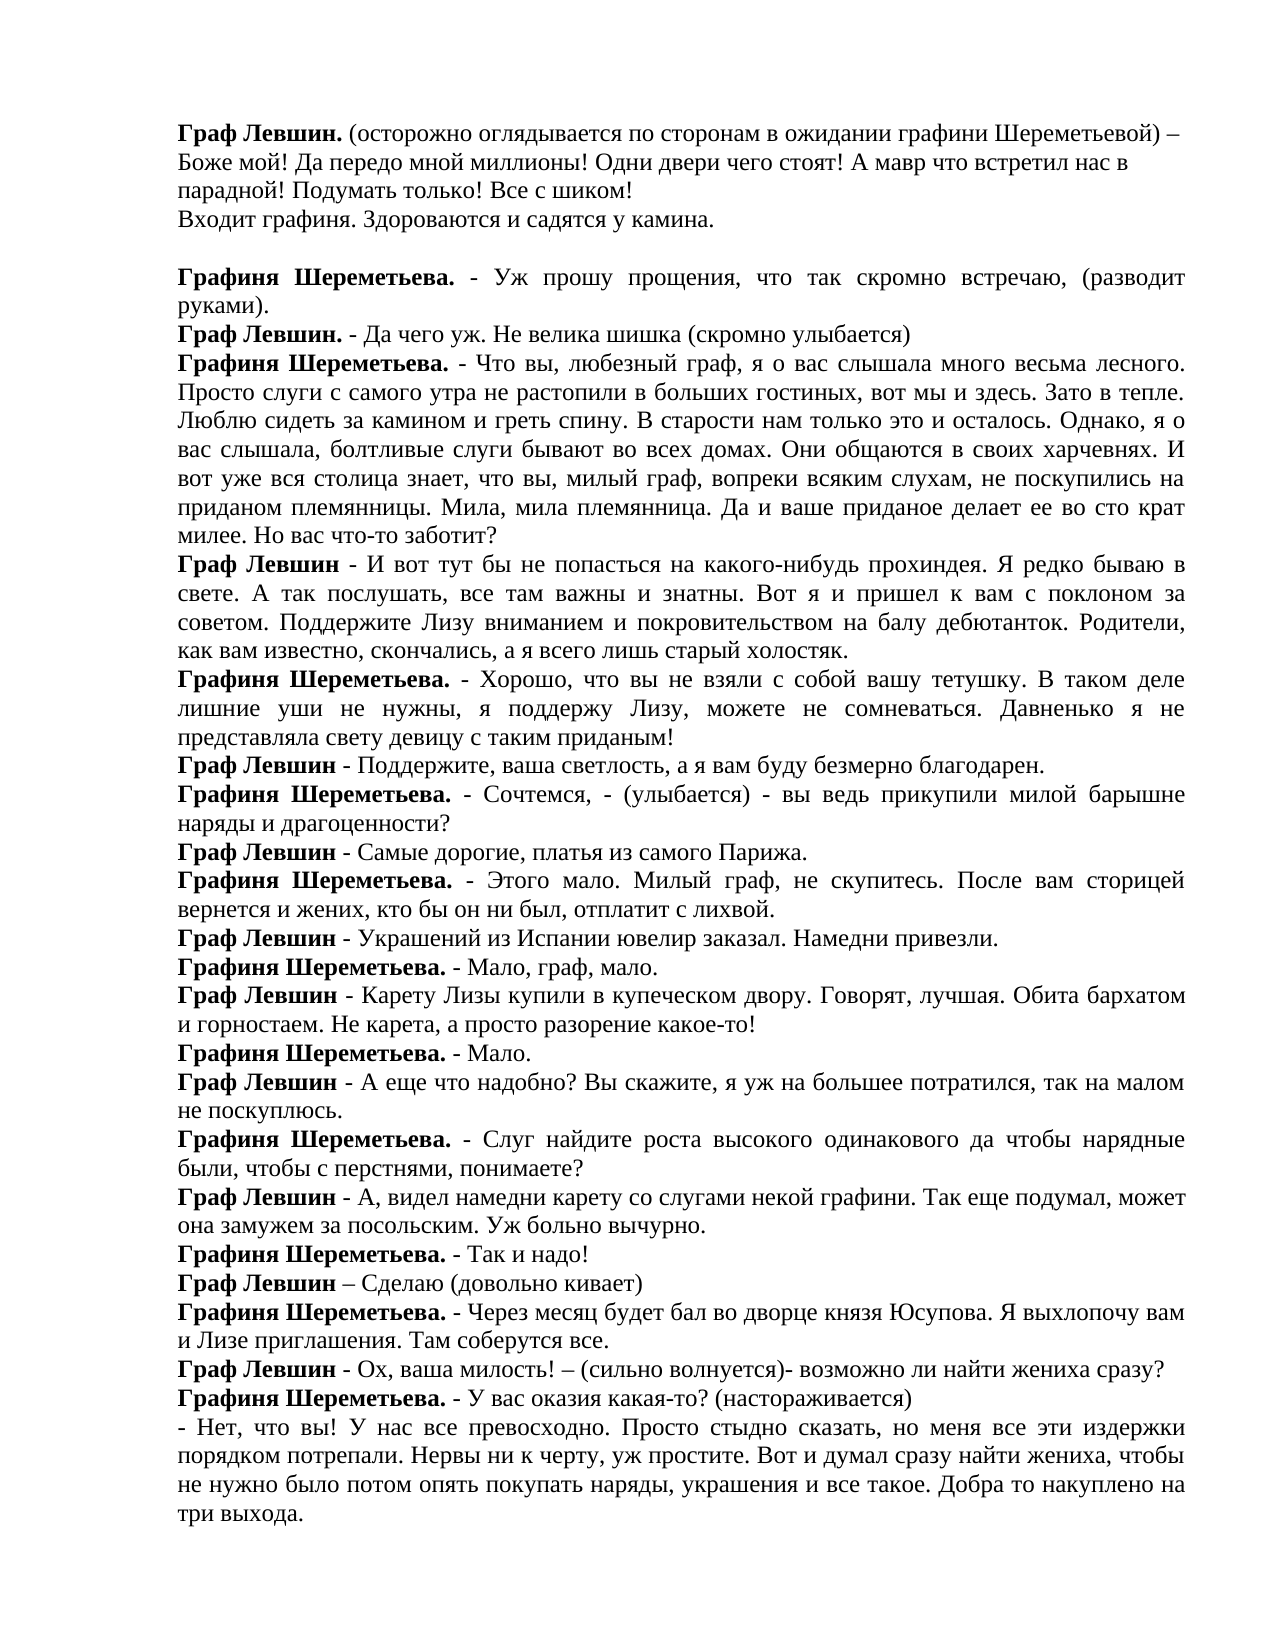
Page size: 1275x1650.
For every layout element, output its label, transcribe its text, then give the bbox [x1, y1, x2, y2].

text Граф Левшин. (осторожно оглядывается по сторонам в ожидании графини Шереметьевой) – Боже мой! Да передо мной миллионы! Одни двери чего стоят! А мавр что встретил нас в парадной! Подумать только! Все с шиком! [177, 118, 1186, 204]
text Графиня Шереметьева. - Уж прошу прощения, что так скромно встречаю, (разводит руками). [177, 262, 1186, 319]
text Графиня Шереметьева. - Так и надо! [177, 1239, 1186, 1268]
text Графиня Шереметьева. - Мало. [177, 1038, 1186, 1067]
text Граф Левшин. - Да чего уж. Не велика шишка (скромно улыбается) [177, 319, 1186, 348]
text - Нет, что вы! У нас все превосходно. Просто стыдно сказать, но меня все эти издержки порядком потрепали. Нервы ни к черту, уж простите. Вот и думал сразу найти жениха, чтобы не нужно было потом опять покупать наряды, украшения и все такое. Добра то накуплено на три выхода. [177, 1412, 1186, 1527]
text Граф Левшин - Карету Лизы купили в купеческом двору. Говорят, лучшая. Обита бархатом и горностаем. Не карета, а просто разорение какое-то! [177, 981, 1186, 1038]
text Граф Левшин - И вот тут бы не попасться на какого-нибудь прохиндея. Я редко бываю в свете. А так послушать, все там важны и знатны. Вот я и пришел к вам с поклоном за советом. Поддержите Лизу вниманием и покровительством на балу дебютанток. Родители, как вам известно, скончались, а я всего лишь старый холостяк. [177, 549, 1186, 664]
text Графиня Шереметьева. - Этого мало. Милый граф, не скупитесь. После вам сторицей вернется и жених, кто бы он ни был, отплатит с лихвой. [177, 866, 1186, 923]
text Графиня Шереметьева. - Через месяц будет бал во дворце князя Юсупова. Я выхлопочу вам и Лизе приглашения. Там соберутся все. [177, 1297, 1186, 1354]
text Граф Левшин - А еще что надобно? Вы скажите, я уж на большее потратился, так на малом не поскуплюсь. [177, 1067, 1186, 1124]
text Граф Левшин - Украшений из Испании ювелир заказал. Намедни привезли. [177, 923, 1186, 952]
text Графиня Шереметьева. - Что вы, любезный граф, я о вас слышала много весьма лесного. Просто слуги с самого утра не растопили в больших гостиных, вот мы и здесь. Зато в тепле. Люблю сидеть за камином и греть спину. В старости нам только это и осталось. Однако, я о вас слышала, болтливые слуги бывают во всех домах. Они общаются в своих харчевнях. И вот уже вся столица знает, что вы, милый граф, вопреки всяким слухам, не поскупились на приданом племянницы. Мила, мила племянница. Да и ваше приданое делает ее во сто крат милее. Но вас что-то заботит? [177, 348, 1186, 549]
text Графиня Шереметьева. - У вас оказия какая-то? (настораживается) [177, 1383, 1186, 1412]
text Графиня Шереметьева. - Сочтемся, - (улыбается) - вы ведь прикупили милой барышне наряды и драгоценности? [177, 779, 1186, 837]
text Графиня Шереметьева. - Слуг найдите роста высокого одинакового да чтобы нарядные были, чтобы с перстнями, понимаете? [177, 1124, 1186, 1182]
text Граф Левшин - А, видел намедни карету со слугами некой графини. Так еще подумал, может она замужем за посольским. Уж больно вычурно. [177, 1182, 1186, 1239]
text Входит графиня. Здороваются и садятся у камина. [177, 204, 1186, 233]
text Граф Левшин - Самые дорогие, платья из самого Парижа. [177, 837, 1186, 866]
text Граф Левшин – Сделаю (довольно кивает) [177, 1268, 1186, 1297]
text Граф Левшин - Ох, ваша милость! – (сильно волнуется)- возможно ли найти жениха сразу? [177, 1354, 1186, 1383]
text Графиня Шереметьева. - Мало, граф, мало. [177, 952, 1186, 981]
text Графиня Шереметьева. - Хорошо, что вы не взяли с собой вашу тетушку. В таком деле лишние уши не нужны, я поддержу Лизу, можете не сомневаться. Давненько я не представляла свету девицу с таким приданым! [177, 664, 1186, 751]
text Граф Левшин - Поддержите, ваша светлость, а я вам буду безмерно благодарен. [177, 751, 1186, 779]
